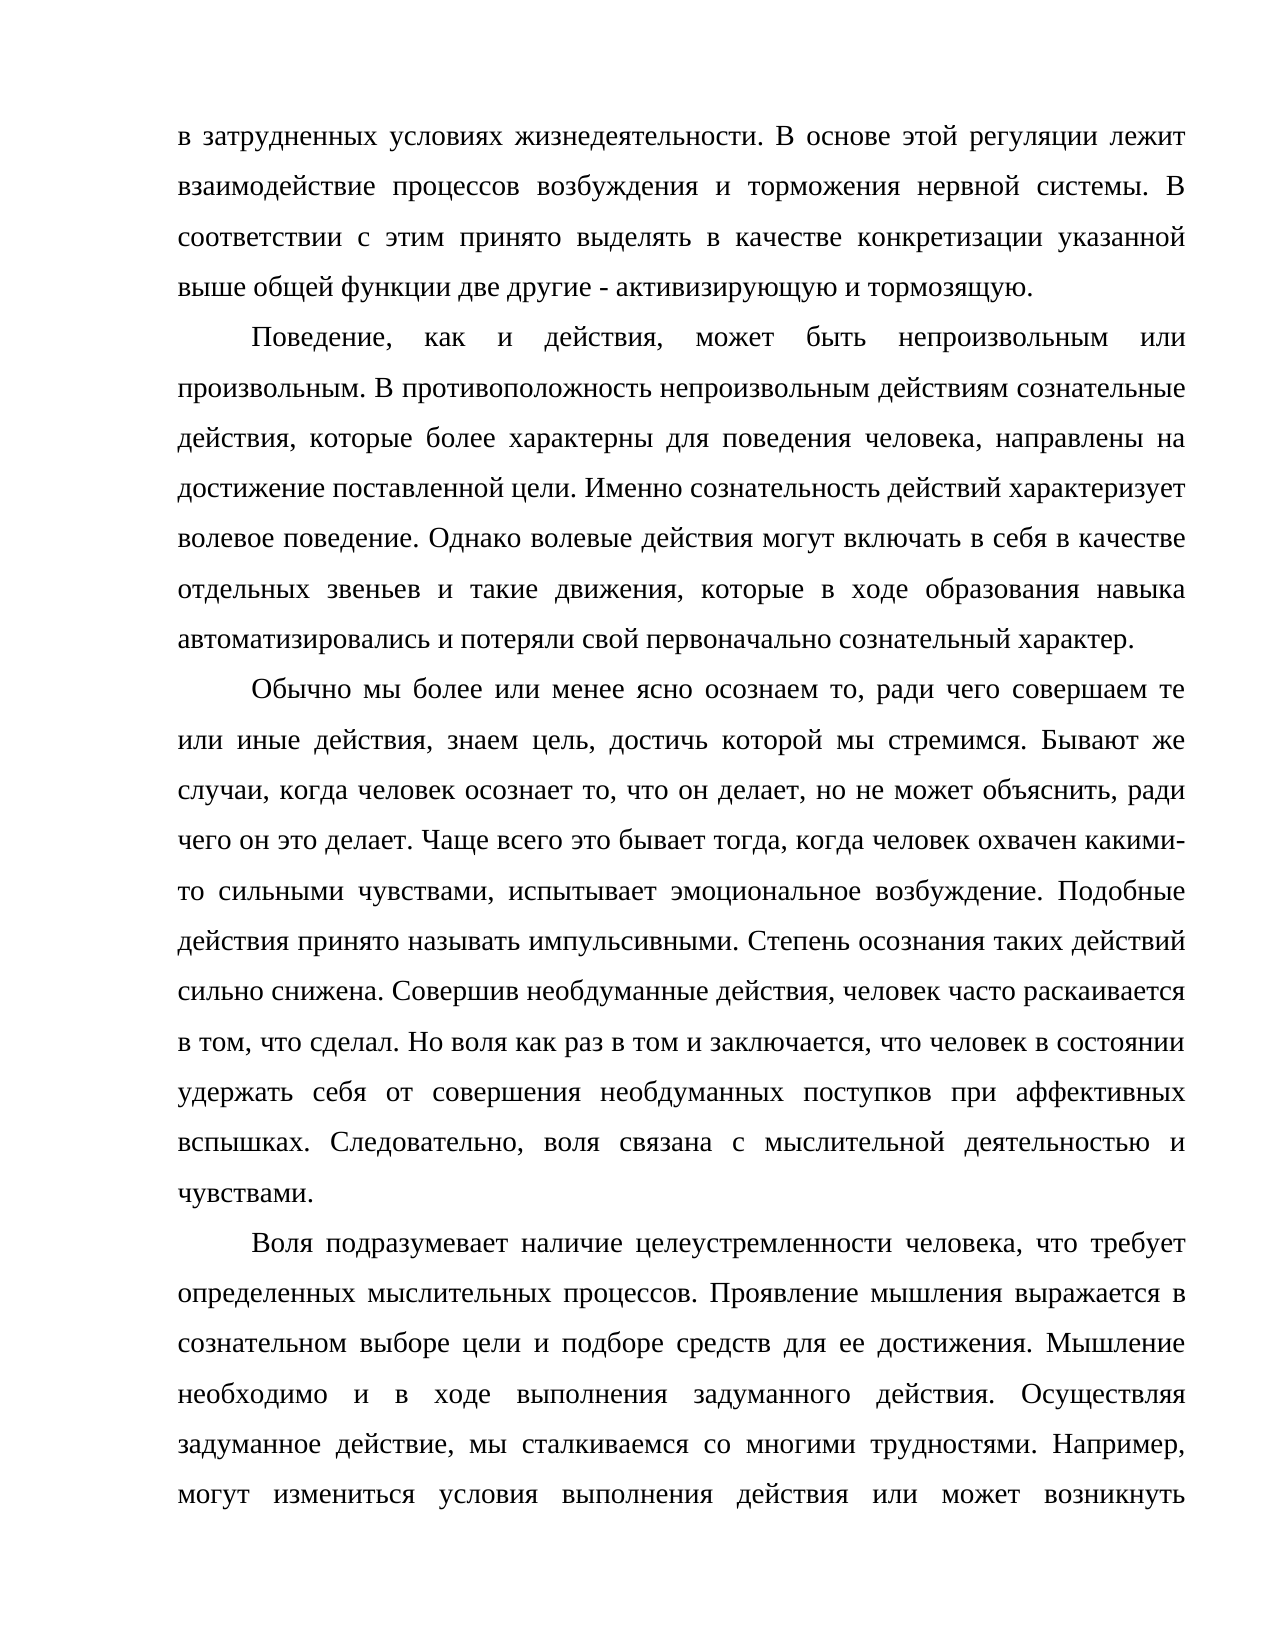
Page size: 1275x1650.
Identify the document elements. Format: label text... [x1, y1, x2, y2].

text Обычно мы более или менее ясно осознаем то, ради чего совершаем те или иные действия, знаем цель, достичь которой мы стремимся. Бывают же случаи, когда человек осознает то, что он делает, но не может объяснить, ради чего он это делает. Чаще всего это бывает тогда, когда человек охвачен какими-то сильными чувствами, испытывает эмоциональное возбуждение. Подобные действия принято называть импульсивными. Степень осознания таких действий сильно снижена. Совершив необдуманные действия, человек часто раскаивается в том, что сделал. Но воля как раз в том и заключается, что человек в состоянии удержать себя от совершения необдуманных поступков при аффективных вспышках. Следовательно, воля связана с мыслительной деятельностью и чувствами. [177, 672, 1186, 1208]
text Поведение, как и действия, может быть непроизвольным или произвольным. В противоположность непроизвольным действиям сознательные действия, которые более характерны для поведения человека, направлены на достижение поставленной цели. Именно сознательность действий характеризует волевое поведение. Однако волевые действия могут включать в себя в качестве отдельных звеньев и такие движения, которые в ходе образования навыка автоматизировались и потеряли свой первоначально сознательный характер. [177, 319, 1186, 655]
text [177, 1225, 1186, 1510]
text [177, 118, 1186, 303]
